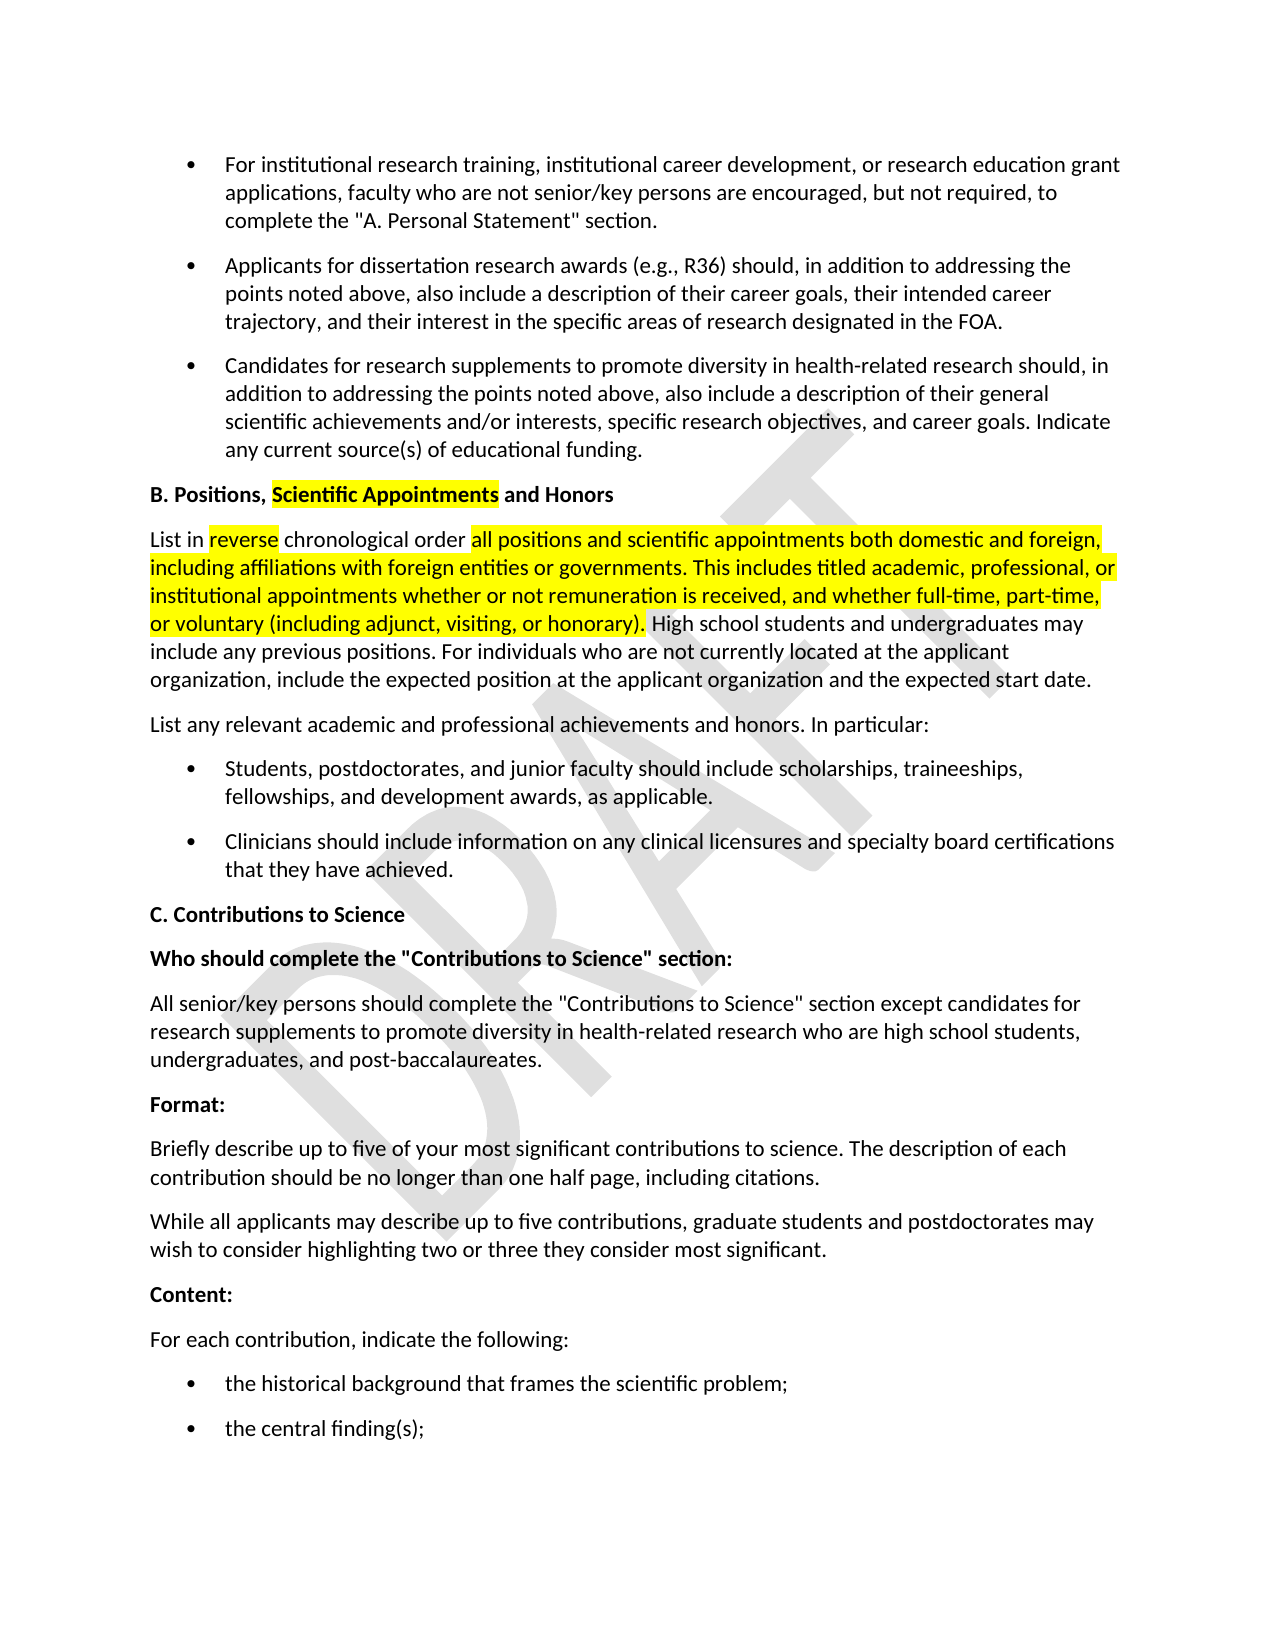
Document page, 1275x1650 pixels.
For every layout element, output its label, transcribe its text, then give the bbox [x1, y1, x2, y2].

list Applicants for dissertation research awards (e.g., R36) should, in addition to addressing the points noted above, also include a description of their career goals, their intended career trajectory, and their interest in the specific areas of research designated in the FOA. [187, 251, 1125, 335]
text For each contribution, indicate the following: [150, 1325, 1125, 1353]
text B. Positions, Scientific Appointments and Honors [499, 480, 1125, 508]
list For institutional research training, institutional career development, or research education grant applications, faculty who are not senior/key persons are encouraged, but not required, to complete the "A. Personal Statement" section. [187, 150, 1125, 234]
text Briefly describe up to five of your most significant contributions to science. The description of each contribution should be no longer than one half page, including citations. [150, 1134, 1125, 1191]
list the historical background that frames the scientific problem; [187, 1369, 1125, 1397]
text B. Positions, Scientific Appointments and Honors [150, 480, 272, 508]
list Students, postdoctorates, and junior faculty should include scholarships, traineeships, fellowships, and development awards, as applicable. [187, 754, 1125, 810]
text Who should complete the "Contributions to Science" section: [150, 944, 1125, 972]
text While all applicants may describe up to five contributions, graduate students and postdoctorates may wish to consider highlighting two or three they consider most significant. [150, 1207, 1125, 1263]
text C. Contributions to Science [150, 900, 1125, 928]
text Format: [150, 1090, 1125, 1118]
text Content: [150, 1280, 1125, 1308]
list Clinicians should include information on any clinical licensures and specialty board certifications that they have achieved. [187, 827, 1125, 883]
list Candidates for research supplements to promote diversity in health-related research should, in addition to addressing the points noted above, also include a description of their general scientific achievements and/or interests, specific research objectives, and career goals. Indicate any current source(s) of educational funding. [187, 351, 1125, 463]
text All senior/key persons should complete the "Contributions to Science" section except candidates for research supplements to promote diversity in health-related research who are high school students, undergraduates, and post-baccalaureates. [150, 989, 1125, 1073]
list the central finding(s); [187, 1414, 1125, 1442]
text List in reverse chronological order all positions and scientific appointments both domestic and foreign, including affiliations with foreign entities or governments. This includes titled academic, professional, or institutional appointments whether or not remuneration is received, and whether full-time, part-time, or voluntary (including adjunct, visiting, or honorary). High school students and undergraduates may include any previous positions. For individuals who are not currently located at the applicant organization, include the expected position at the applicant organization and the expected start date. [150, 525, 1125, 693]
text List any relevant academic and professional achievements and honors. In particular: [150, 710, 1125, 738]
